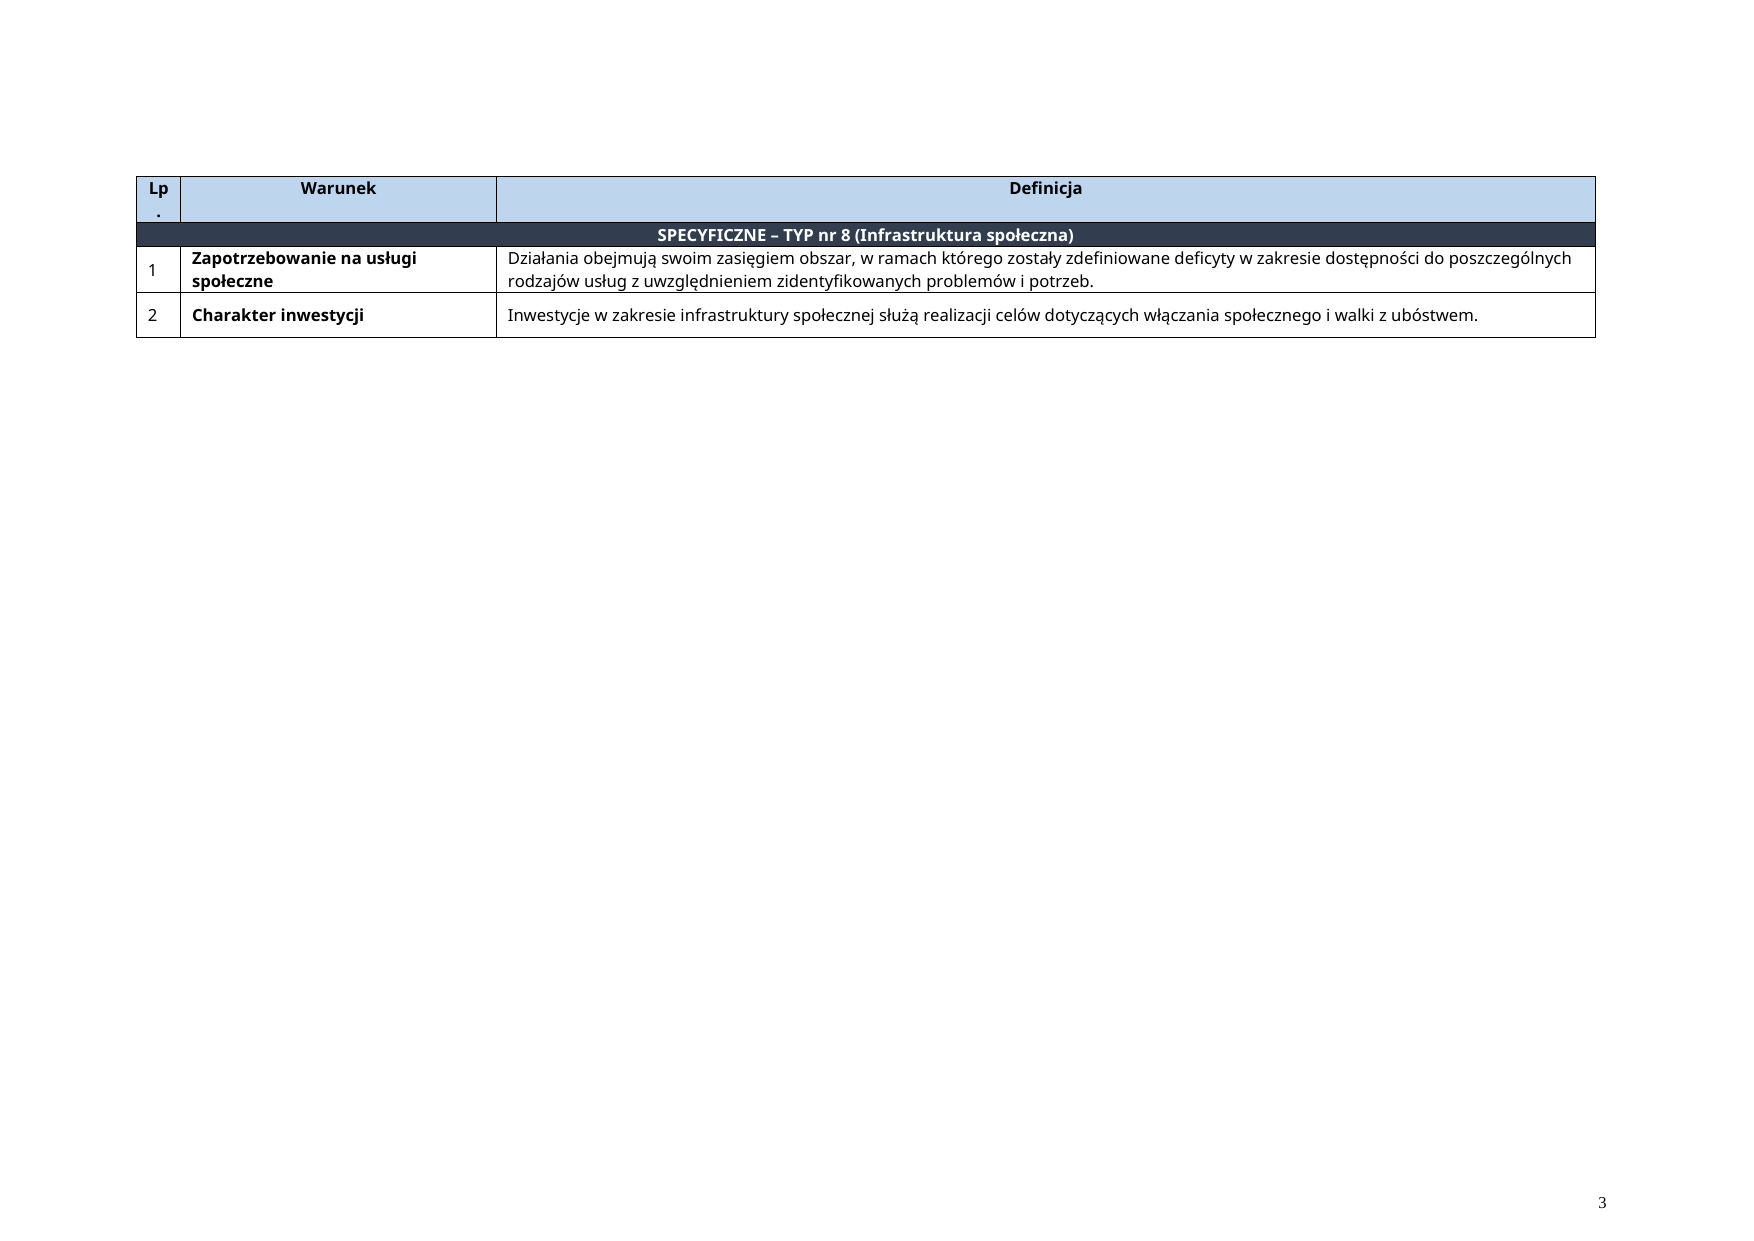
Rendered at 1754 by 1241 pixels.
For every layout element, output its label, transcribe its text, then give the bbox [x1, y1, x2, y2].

table_cell Inwestycje w zakresie infrastruktury społecznej służą realizacji celów dotyczących włączania społecznego i walki z ubóstwem. [497, 293, 1595, 337]
table_cell 2 [137, 293, 180, 337]
table_header Warunek [181, 177, 496, 222]
table_cell Działania obejmują swoim zasięgiem obszar, w ramach którego zostały zdefiniowane deficyty w zakresie dostępności do poszczególnych rodzajów usług z uwzględnieniem zidentyfikowanych problemów i potrzeb. [497, 247, 1595, 292]
table_cell Charakter inwestycji [181, 293, 496, 337]
table_cell 1 [137, 247, 180, 292]
table_header Lp. [137, 177, 180, 222]
table_cell SPECYFICZNE – TYP nr 8 (Infrastruktura społeczna) [137, 223, 1595, 246]
table_header Definicja [497, 177, 1595, 222]
table_cell Zapotrzebowanie na usługi społeczne [181, 247, 496, 292]
